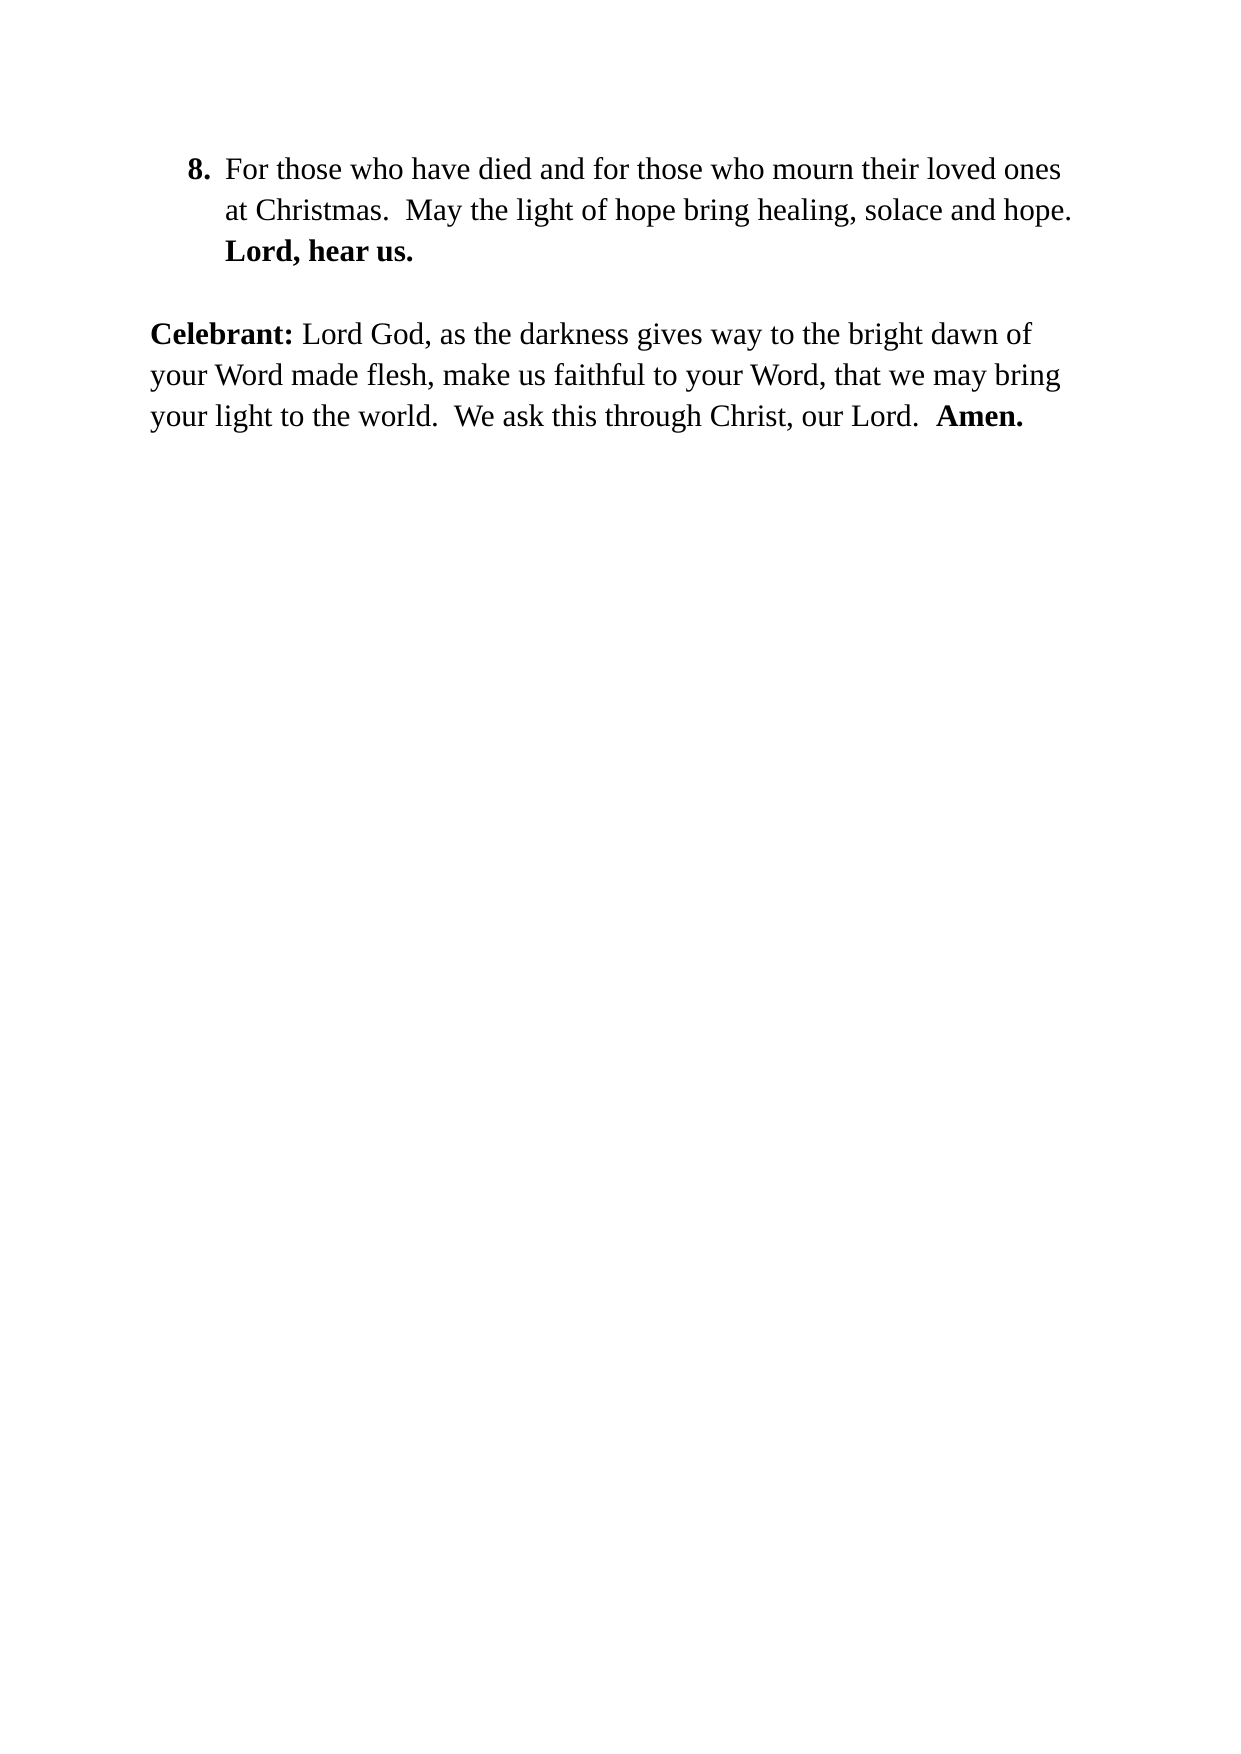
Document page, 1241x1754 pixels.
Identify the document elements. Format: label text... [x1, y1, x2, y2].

text Celebrant: Lord God, as the darkness gives way to the bright dawn of your Word made flesh, make us faithful to your Word, that we may bring your light to the world. We ask this through Christ, our Lord. Amen. [150, 315, 1090, 433]
list For those who have died and for those who mourn their loved ones at Christmas. May the light of hope bring healing, solace and hope. Lord, hear us. [187, 150, 1090, 268]
